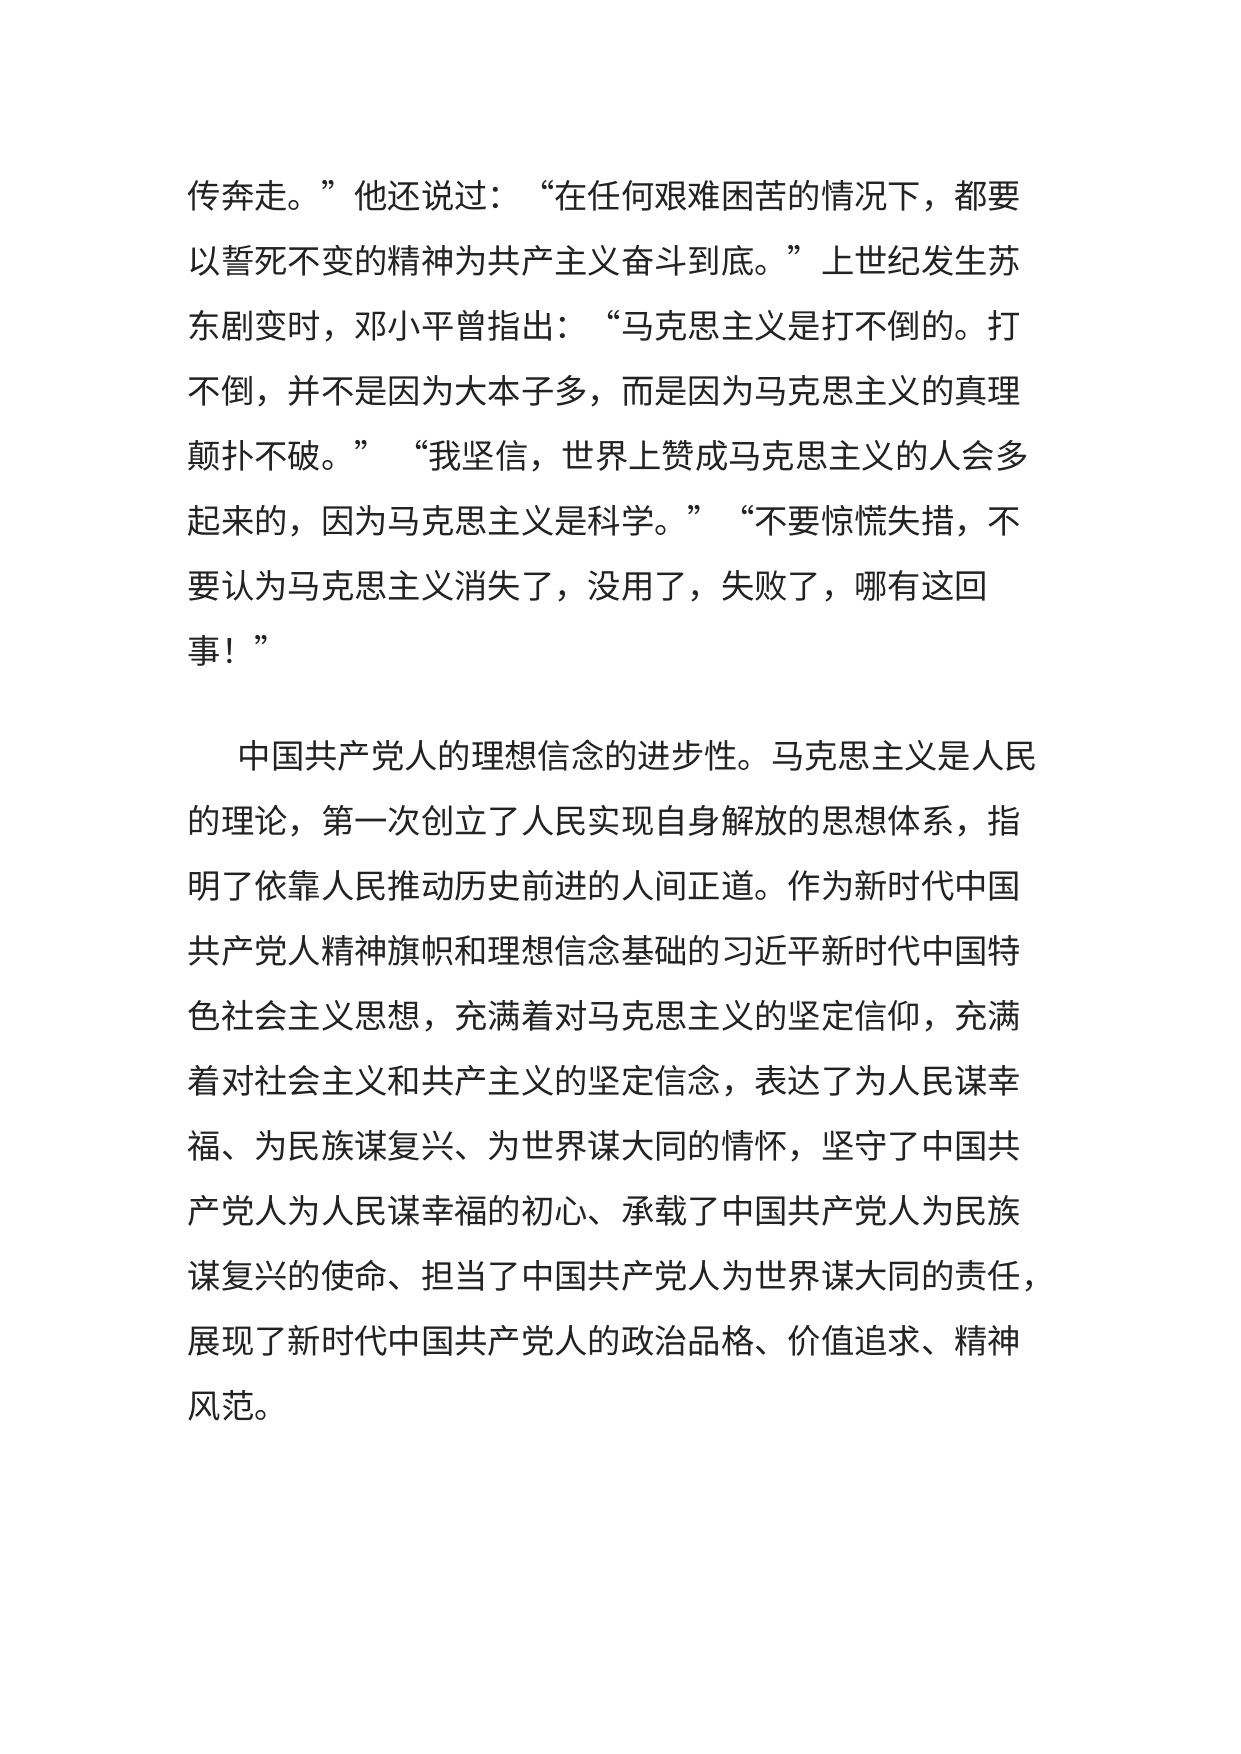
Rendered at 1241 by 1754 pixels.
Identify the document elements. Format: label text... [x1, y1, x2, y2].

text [187, 162, 1053, 682]
text 中国共产党人的理想信念的进步性。马克思主义是人民的理论，第一次创立了人民实现自身解放的思想体系，指明了依靠人民推动历史前进的人间正道。作为新时代中国共产党人精神旗帜和理想信念基础的习近平新时代中国特色社会主义思想，充满着对马克思主义的坚定信仰，充满着对社会主义和共产主义的坚定信念，表达了为人民谋幸福、为民族谋复兴、为世界谋大同的情怀，坚守了中国共产党人为人民谋幸福的初心、承载了中国共产党人为民族谋复兴的使命、担当了中国共产党人为世界谋大同的责任，展现了新时代中国共产党人的政治品格、价值追求、精神风范。 [187, 721, 1053, 1436]
